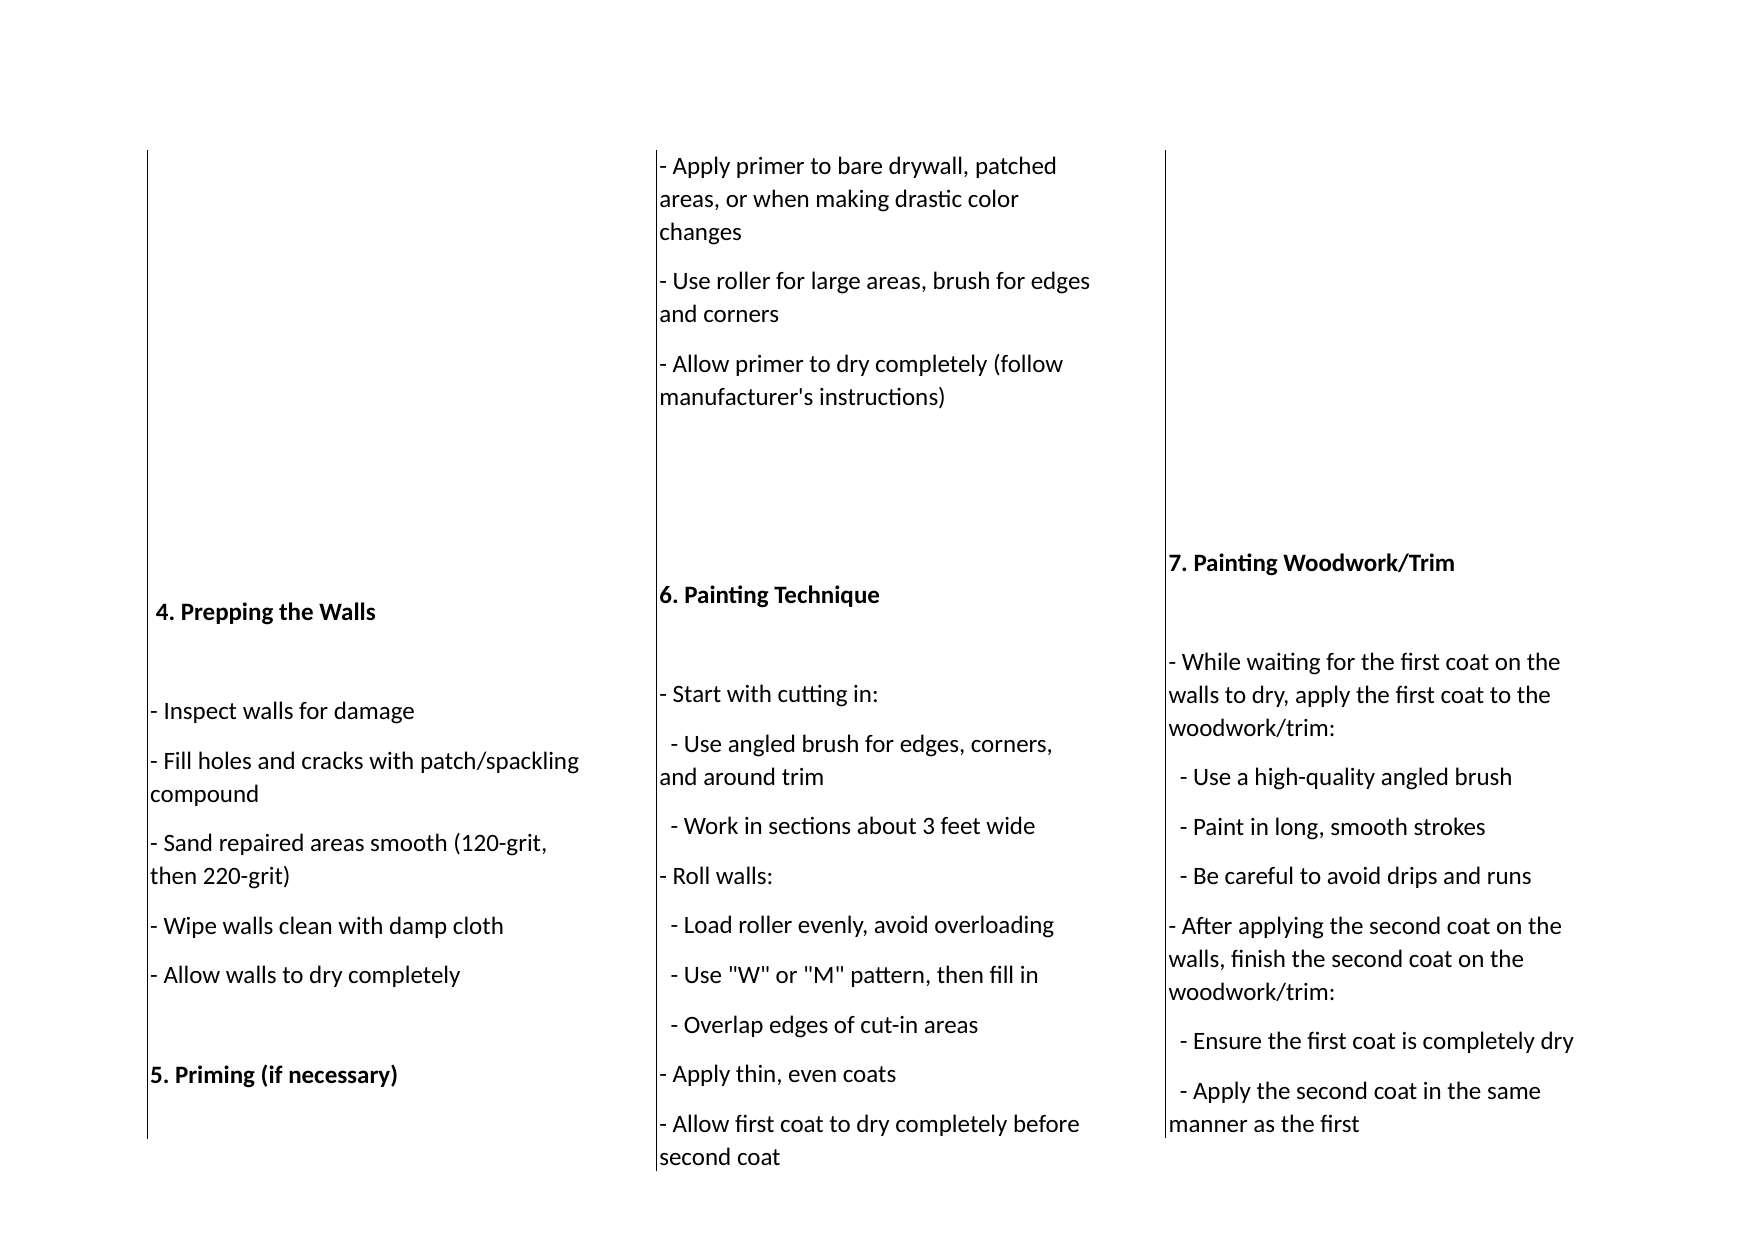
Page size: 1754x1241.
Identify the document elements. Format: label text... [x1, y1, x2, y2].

text - Allow first coat to dry completely before second coat [657, 1108, 1094, 1171]
text - Fill holes and cracks with patch/spackling compound [148, 745, 585, 808]
text - Be careful to avoid drips and runs [1166, 860, 1604, 891]
text - Sand repaired areas smooth (120-grit, then 220-grit) [148, 827, 585, 891]
text - Roll walls: [657, 860, 1094, 891]
text - Start with cutting in: [657, 678, 1094, 709]
text - While waiting for the first coat on the walls to dry, apply the first coat to the woodwork/trim: [1166, 646, 1604, 742]
text 4. Prepping the Walls [148, 596, 585, 627]
text - Allow primer to dry completely (follow manufacturer's instructions) [657, 348, 1094, 411]
text - Apply the second coat in the same manner as the first [1166, 1075, 1604, 1138]
text - Ensure the first coat is completely dry [1166, 1025, 1604, 1056]
text 7. Painting Woodwork/Trim [1166, 547, 1604, 577]
text - Apply thin, even coats [657, 1058, 1094, 1089]
text - After applying the second coat on the walls, finish the second coat on the woodwork/trim: [1166, 910, 1604, 1006]
text - Paint in long, smooth strokes [1166, 811, 1604, 841]
text - Inspect walls for damage [148, 695, 585, 726]
text - Load roller evenly, avoid overloading [657, 909, 1094, 940]
text - Apply primer to bare drywall, patched areas, or when making drastic color changes [659, 150, 1094, 246]
text - Wipe walls clean with damp cloth [148, 910, 585, 941]
text - Allow walls to dry completely [148, 959, 585, 990]
text - Work in sections about 3 feet wide [657, 810, 1094, 841]
text 6. Painting Technique [657, 579, 1094, 610]
text - Use a high-quality angled brush [1166, 761, 1604, 792]
text - Use "W" or "M" pattern, then fill in [657, 959, 1094, 990]
text - Use roller for large areas, brush for edges and corners [657, 265, 1094, 329]
text - Use angled brush for edges, corners, and around trim [657, 728, 1094, 791]
text 5. Priming (if necessary) [148, 1059, 585, 1089]
text - Overlap edges of cut-in areas [657, 1009, 1094, 1039]
